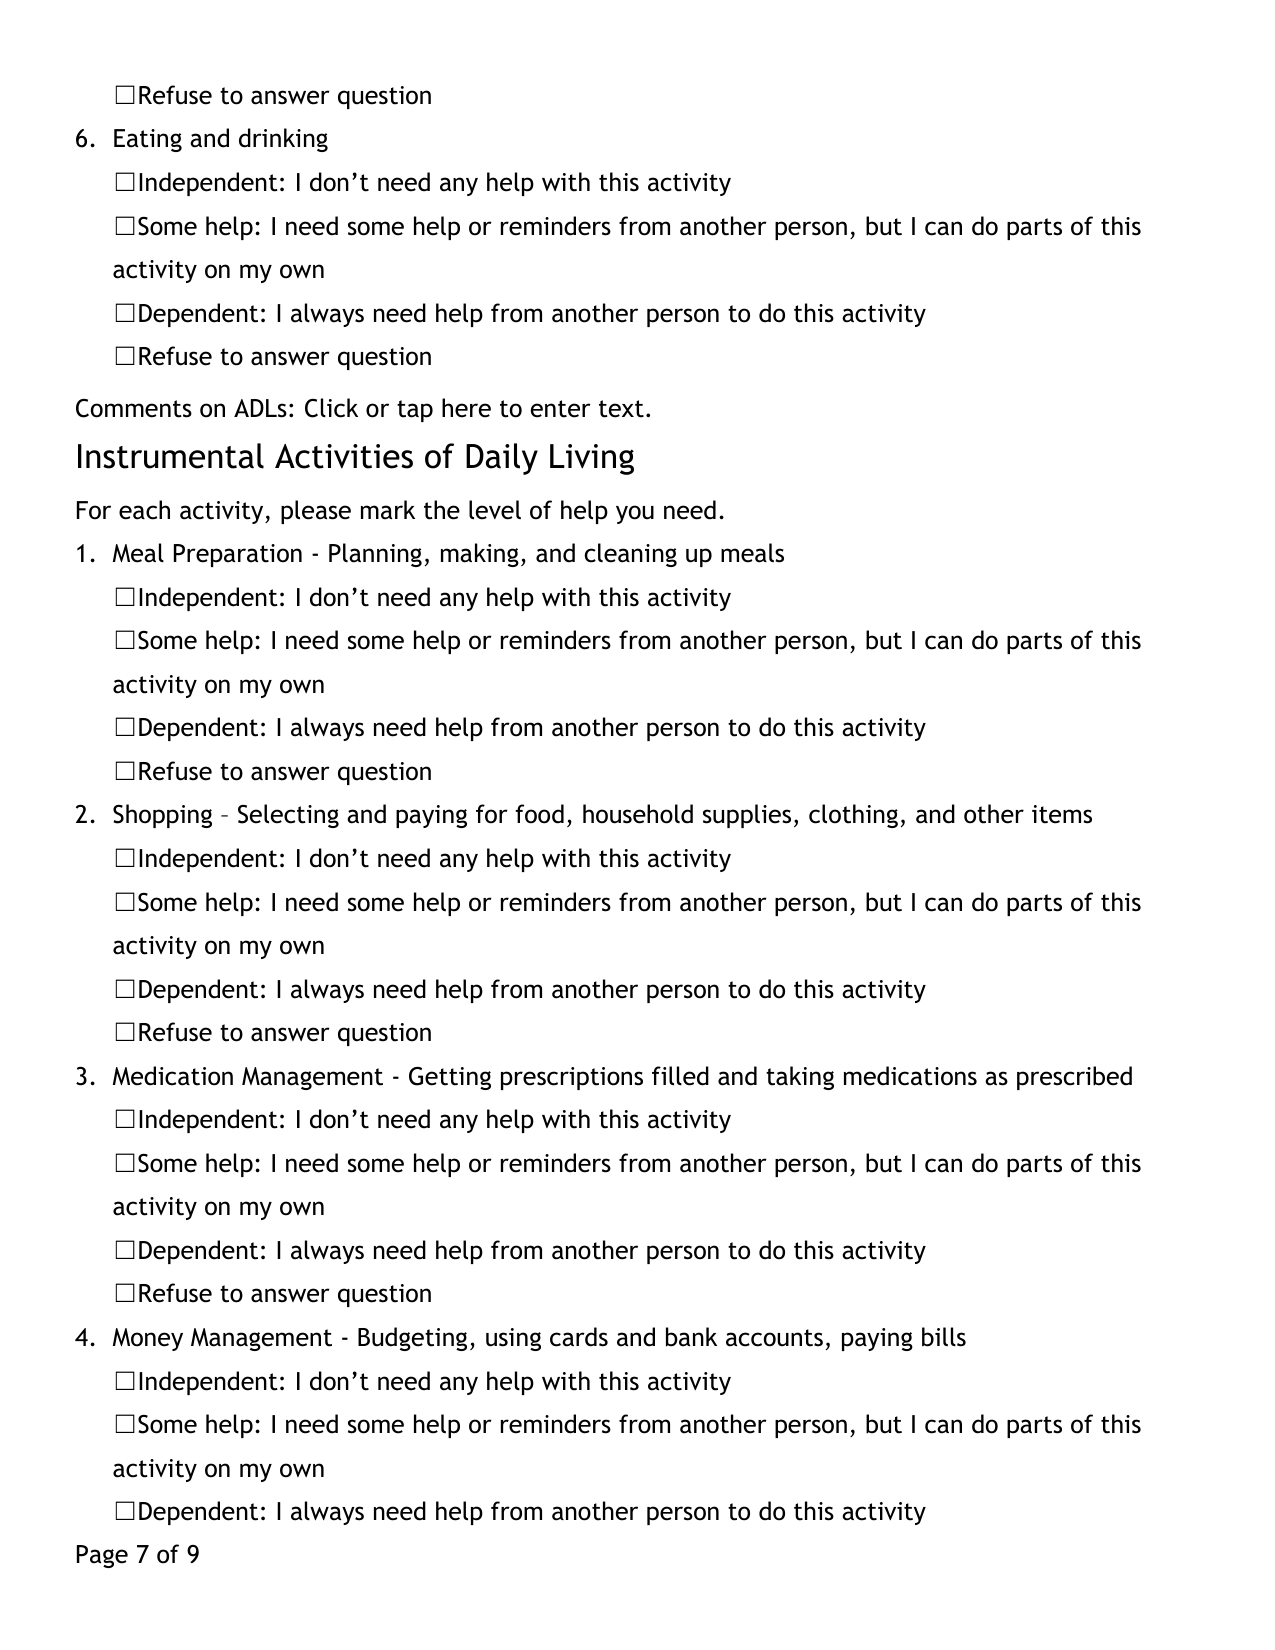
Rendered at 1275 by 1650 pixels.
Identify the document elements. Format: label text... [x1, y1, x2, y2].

text Refuse to answer question [112, 1279, 1200, 1308]
list Eating and drinking [75, 124, 1200, 153]
subtitle Instrumental Activities of Daily Living [75, 437, 1200, 476]
text Independent: I don’t need any help with this activity [112, 844, 1200, 873]
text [112, 211, 1200, 284]
text Dependent: I always need help from another person to do this activity [112, 713, 1200, 742]
text Comments on ADLs: [75, 394, 1200, 423]
list Meal Preparation - Planning, making, and cleaning up meals [75, 539, 1200, 568]
text Independent: I don’t need any help with this activity [112, 168, 1200, 197]
text Dependent: I always need help from another person to do this activity [112, 298, 1200, 328]
list Shopping – Selecting and paying for food, household supplies, clothing, and other items [75, 800, 1200, 829]
text Independent: I don’t need any help with this activity [112, 583, 1200, 612]
text Independent: I don’t need any help with this activity [112, 1366, 1200, 1396]
text Refuse to answer question [112, 81, 1200, 110]
text Some help: I need some help or reminders from another person, but I can do parts of this activity on my own [112, 626, 1200, 699]
text Refuse to answer question [112, 757, 1200, 786]
list Money Management - Budgeting, using cards and bank accounts, paying bills [75, 1323, 1200, 1352]
text For each activity, please mark the level of help you need. [75, 496, 1200, 525]
text Some help: I need some help or reminders from another person, but I can do parts of this activity on my own [112, 887, 1200, 960]
text Independent: I don’t need any help with this activity [112, 1105, 1200, 1134]
list Medication Management - Getting prescriptions filled and taking medications as prescribed [75, 1062, 1200, 1091]
text Refuse to answer question [112, 342, 1200, 371]
text Dependent: I always need help from another person to do this activity [112, 1236, 1200, 1265]
text Dependent: I always need help from another person to do this activity [112, 974, 1200, 1004]
text Some help: I need some help or reminders from another person, but I can do parts of this activity on my own [112, 1149, 1200, 1221]
text Dependent: I always need help from another person to do this activity [112, 1497, 1200, 1526]
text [112, 1410, 1200, 1483]
text Refuse to answer question [112, 1018, 1200, 1047]
